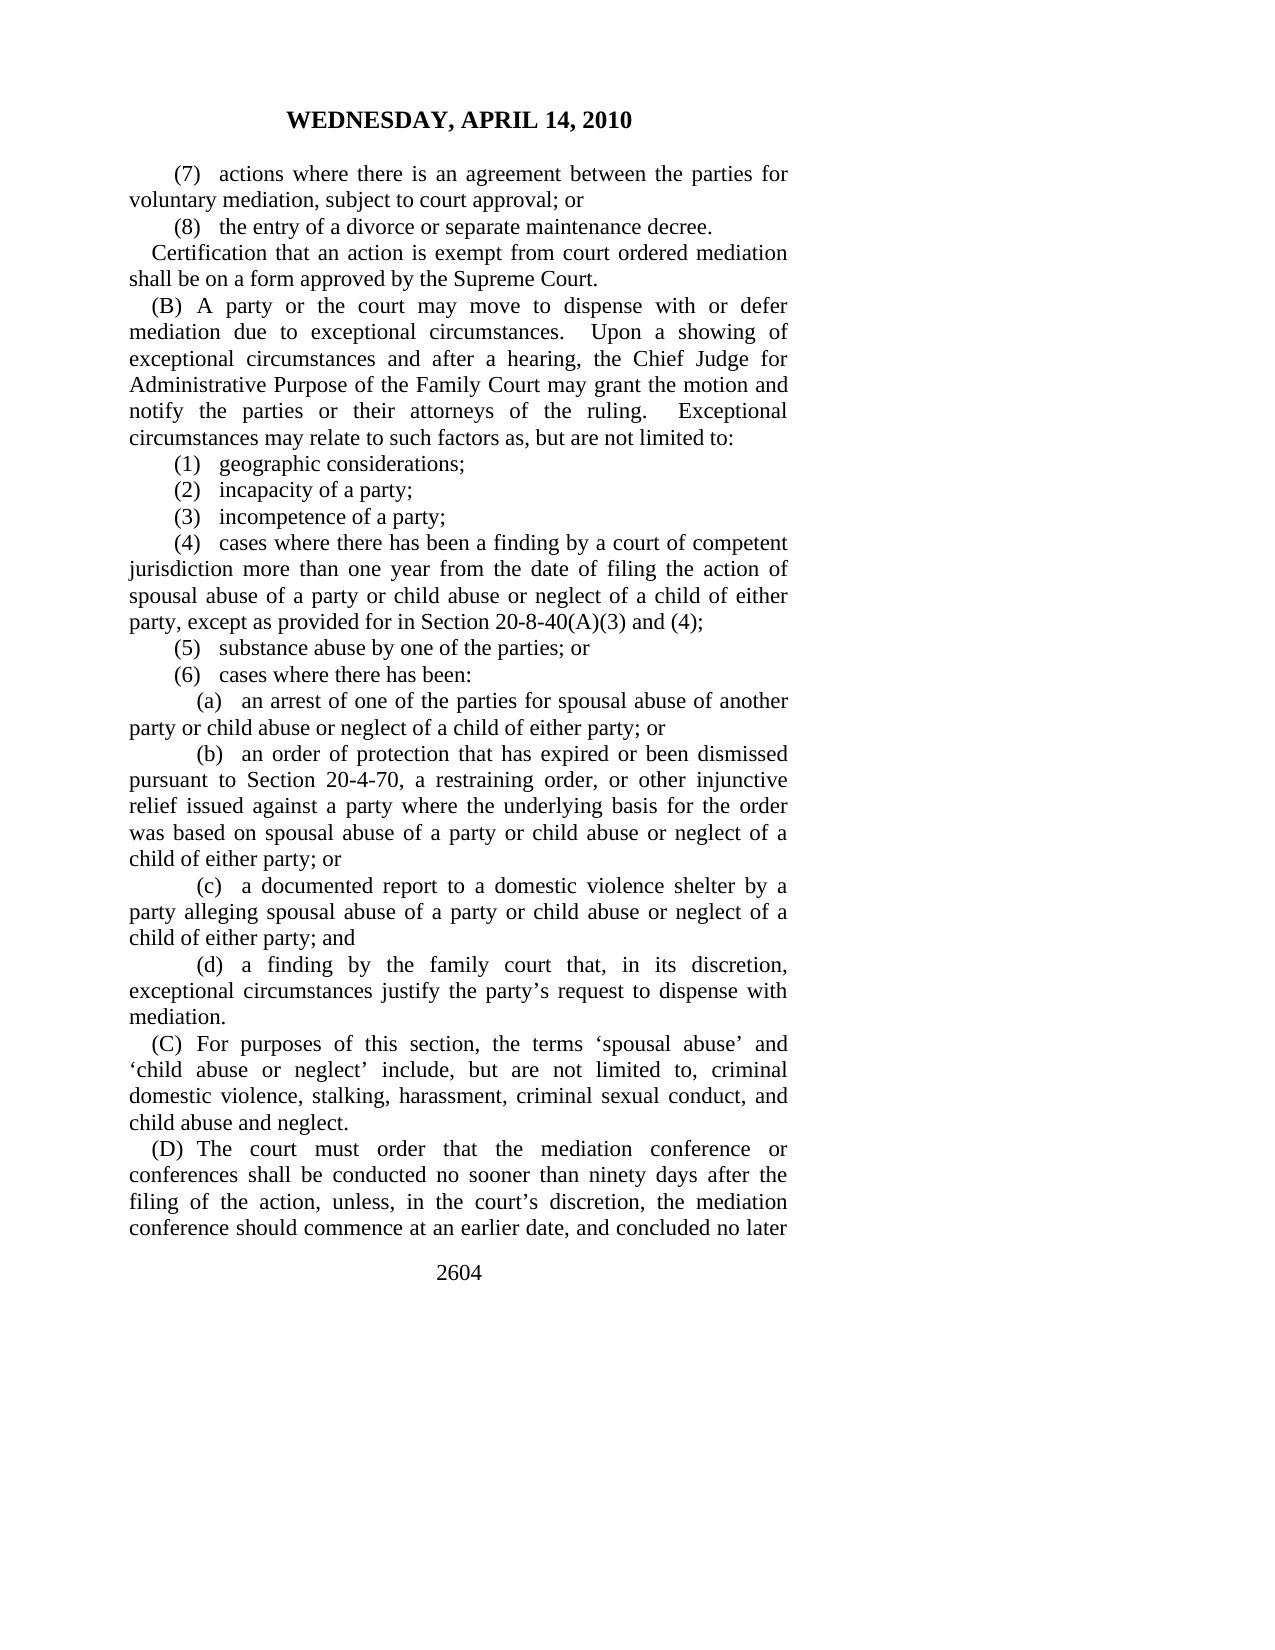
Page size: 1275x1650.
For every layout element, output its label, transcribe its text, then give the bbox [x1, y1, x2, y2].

text (6) cases where there has been: [129, 661, 789, 687]
text Certification that an action is exempt from court ordered mediation shall be on a form approved by the Supreme Court. [129, 239, 789, 292]
text (5) substance abuse by one of the parties; or [129, 634, 789, 661]
text (a) an arrest of one of the parties for spousal abuse of another party or child abuse or neglect of a child of either party; or [129, 687, 789, 740]
text (4) cases where there has been a finding by a court of competent jurisdiction more than one year from the date of filing the action of spousal abuse of a party or child abuse or neglect of a child of either party, except as provided for in Section 20-8-40(A)(3) and (4); [129, 529, 789, 634]
text (8) the entry of a divorce or separate maintenance decree. [129, 213, 789, 239]
text (d) a finding by the family court that, in its discretion, exceptional circumstances justify the party’s request to dispense with mediation. [129, 951, 789, 1030]
text (2) incapacity of a party; [129, 476, 789, 503]
text (1) geographic considerations; [129, 450, 789, 476]
text (B) A party or the court may move to dispense with or defer mediation due to exceptional circumstances. Upon a showing of exceptional circumstances and after a hearing, the Chief Judge for Administrative Purpose of the Family Court may grant the motion and notify the parties or their attorneys of the ruling. Exceptional circumstances may relate to such factors as, but are not limited to: [129, 292, 789, 450]
text (C) For purposes of this section, the terms ‘spousal abuse’ and ‘child abuse or neglect’ include, but are not limited to, criminal domestic violence, stalking, harassment, criminal sexual conduct, and child abuse and neglect. [129, 1030, 789, 1135]
text (7) actions where there is an agreement between the parties for voluntary mediation, subject to court approval; or [129, 160, 789, 213]
text (b) an order of protection that has expired or been dismissed pursuant to Section 20-4-70, a restraining order, or other injunctive relief issued against a party where the underlying basis for the order was based on spousal abuse of a party or child abuse or neglect of a child of either party; or [129, 740, 789, 872]
text (3) incompetence of a party; [129, 503, 789, 529]
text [129, 1135, 789, 1241]
text (c) a documented report to a domestic violence shelter by a party alleging spousal abuse of a party or child abuse or neglect of a child of either party; and [129, 872, 789, 951]
